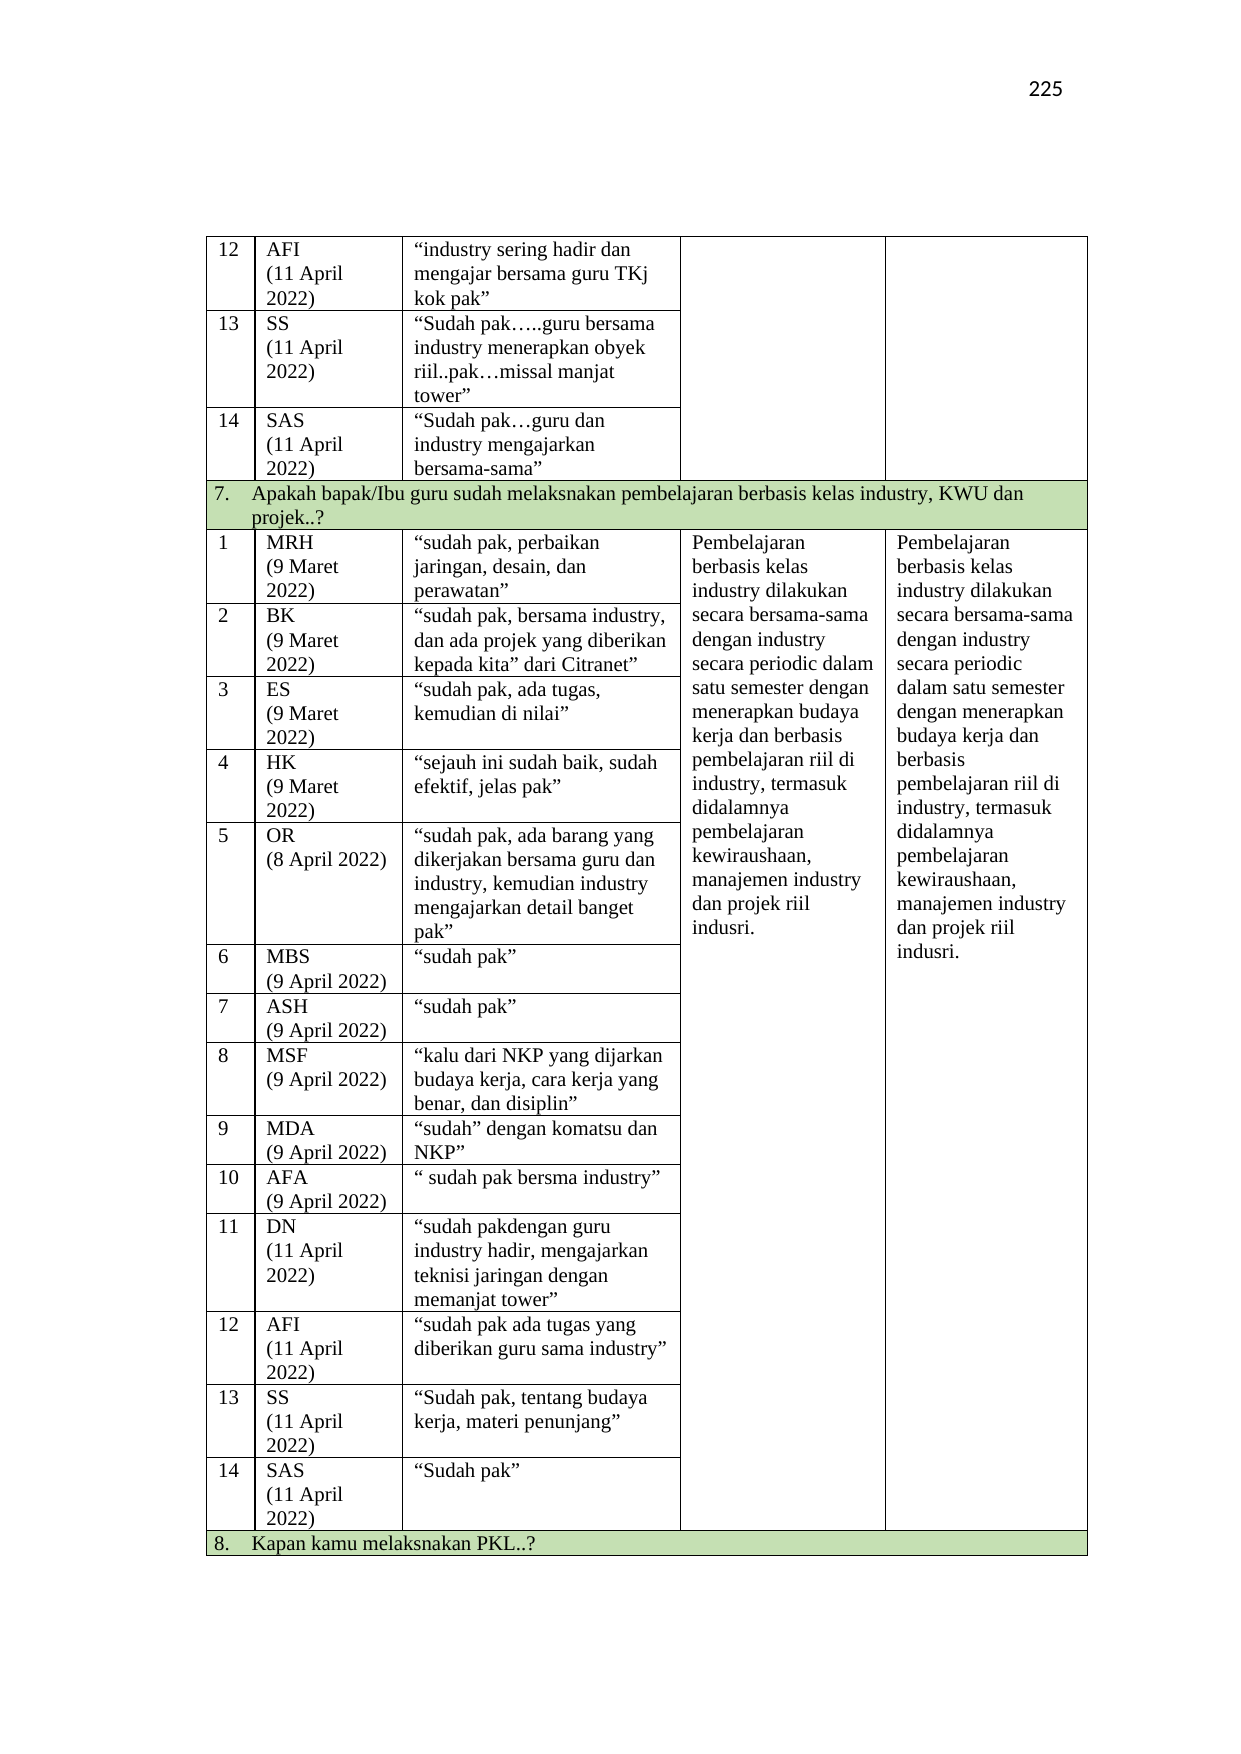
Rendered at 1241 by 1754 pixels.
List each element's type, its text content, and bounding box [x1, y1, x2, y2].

table_cell MSF (9 April 2022) [256, 1043, 402, 1115]
table_cell MBS (9 April 2022) [256, 945, 402, 993]
table_cell ES (9 Maret 2022) [256, 677, 402, 749]
table_cell 6 [207, 945, 254, 993]
table_cell 12 [207, 237, 254, 309]
table_cell AFI (11 April 2022) [256, 237, 402, 309]
table_cell 4 [207, 750, 254, 822]
table_cell “sudah pak” [403, 994, 680, 1042]
table_cell 10 [207, 1165, 254, 1213]
table_cell MRH (9 Maret 2022) [256, 530, 402, 602]
table_cell SAS (11 April 2022) [256, 1458, 402, 1530]
table_cell AFA (9 April 2022) [256, 1165, 402, 1213]
table_cell “sudah pak ada tugas yang diberikan guru sama industry” [403, 1312, 680, 1384]
table_cell SAS (11 April 2022) [256, 408, 402, 480]
table_cell 3 [207, 677, 254, 749]
table_cell “sejauh ini sudah baik, sudah efektif, jelas pak” [403, 750, 680, 822]
table_cell 14 [207, 408, 254, 480]
table_cell “industry sering hadir dan mengajar bersama guru TKj kok pak” [403, 237, 680, 309]
table_cell “sudah pak” [403, 945, 680, 993]
table_cell “Sudah pak…..guru bersama industry menerapkan obyek riil..pak…missal manjat tower” [403, 311, 680, 407]
table_cell Pembelajaran berbasis kelas industry dilakukan secara bersama-sama dengan industry secara periodic dalam satu semester dengan menerapkan budaya kerja dan berbasis pembelajaran riil di industry, termasuk didalamnya pembelajaran kewiraushaan, manajemen industry dan projek riil indusri. [681, 530, 885, 1530]
table_cell MDA (9 April 2022) [256, 1116, 402, 1164]
table_cell “sudah pak, bersama industry, dan ada projek yang diberikan kepada kita” dari Citranet” [403, 604, 680, 676]
table_cell “ sudah pak bersma industry” [403, 1165, 680, 1213]
table_cell “Sudah pak, tentang budaya kerja, materi penunjang” [403, 1385, 680, 1457]
table_cell AFI (11 April 2022) [256, 1312, 402, 1384]
table_cell 8 [207, 1043, 254, 1115]
table_cell “sudah pak, ada barang yang dikerjakan bersama guru dan industry, kemudian industry mengajarkan detail banget pak” [403, 823, 680, 943]
table_cell Pembelajaran berbasis kelas industry dilakukan secara bersama-sama dengan industry secara periodic dalam satu semester dengan menerapkan budaya kerja dan berbasis pembelajaran riil di industry, termasuk didalamnya pembelajaran kewiraushaan, manajemen industry dan projek riil indusri. [886, 530, 1087, 1530]
table_cell “sudah pakdengan guru industry hadir, mengajarkan teknisi jaringan dengan memanjat tower” [403, 1214, 680, 1311]
table_cell HK (9 Maret 2022) [256, 750, 402, 822]
table_cell 14 [207, 1458, 254, 1530]
table_cell OR (8 April 2022) [256, 823, 402, 943]
table_cell 2 [207, 604, 254, 676]
table_cell 5 [207, 823, 254, 943]
table_cell 13 [207, 1385, 254, 1457]
table_cell Kapan kamu melaksnakan PKL..? [207, 1531, 1087, 1555]
table_cell 7 [207, 994, 254, 1042]
table_cell DN (11 April 2022) [256, 1214, 402, 1311]
table_cell 12 [207, 1312, 254, 1384]
table_cell SS (11 April 2022) [256, 1385, 402, 1457]
table_cell “Sudah pak…guru dan industry mengajarkan bersama-sama” [403, 408, 680, 480]
table_cell Apakah bapak/Ibu guru sudah melaksnakan pembelajaran berbasis kelas industry, KWU dan projek..? [207, 481, 1087, 529]
table_cell “Sudah pak” [403, 1458, 680, 1530]
table_cell “kalu dari NKP yang dijarkan budaya kerja, cara kerja yang benar, dan disiplin” [403, 1043, 680, 1115]
table_cell BK (9 Maret 2022) [256, 604, 402, 676]
table_cell SS (11 April 2022) [256, 311, 402, 407]
table_cell “sudah” dengan komatsu dan NKP” [403, 1116, 680, 1164]
table_cell 13 [207, 311, 254, 407]
table_cell 1 [207, 530, 254, 602]
table_cell 9 [207, 1116, 254, 1164]
table_cell “sudah pak, perbaikan jaringan, desain, dan perawatan” [403, 530, 680, 602]
table_cell “sudah pak, ada tugas, kemudian di nilai” [403, 677, 680, 749]
table_cell 11 [207, 1214, 254, 1311]
table_cell ASH (9 April 2022) [256, 994, 402, 1042]
